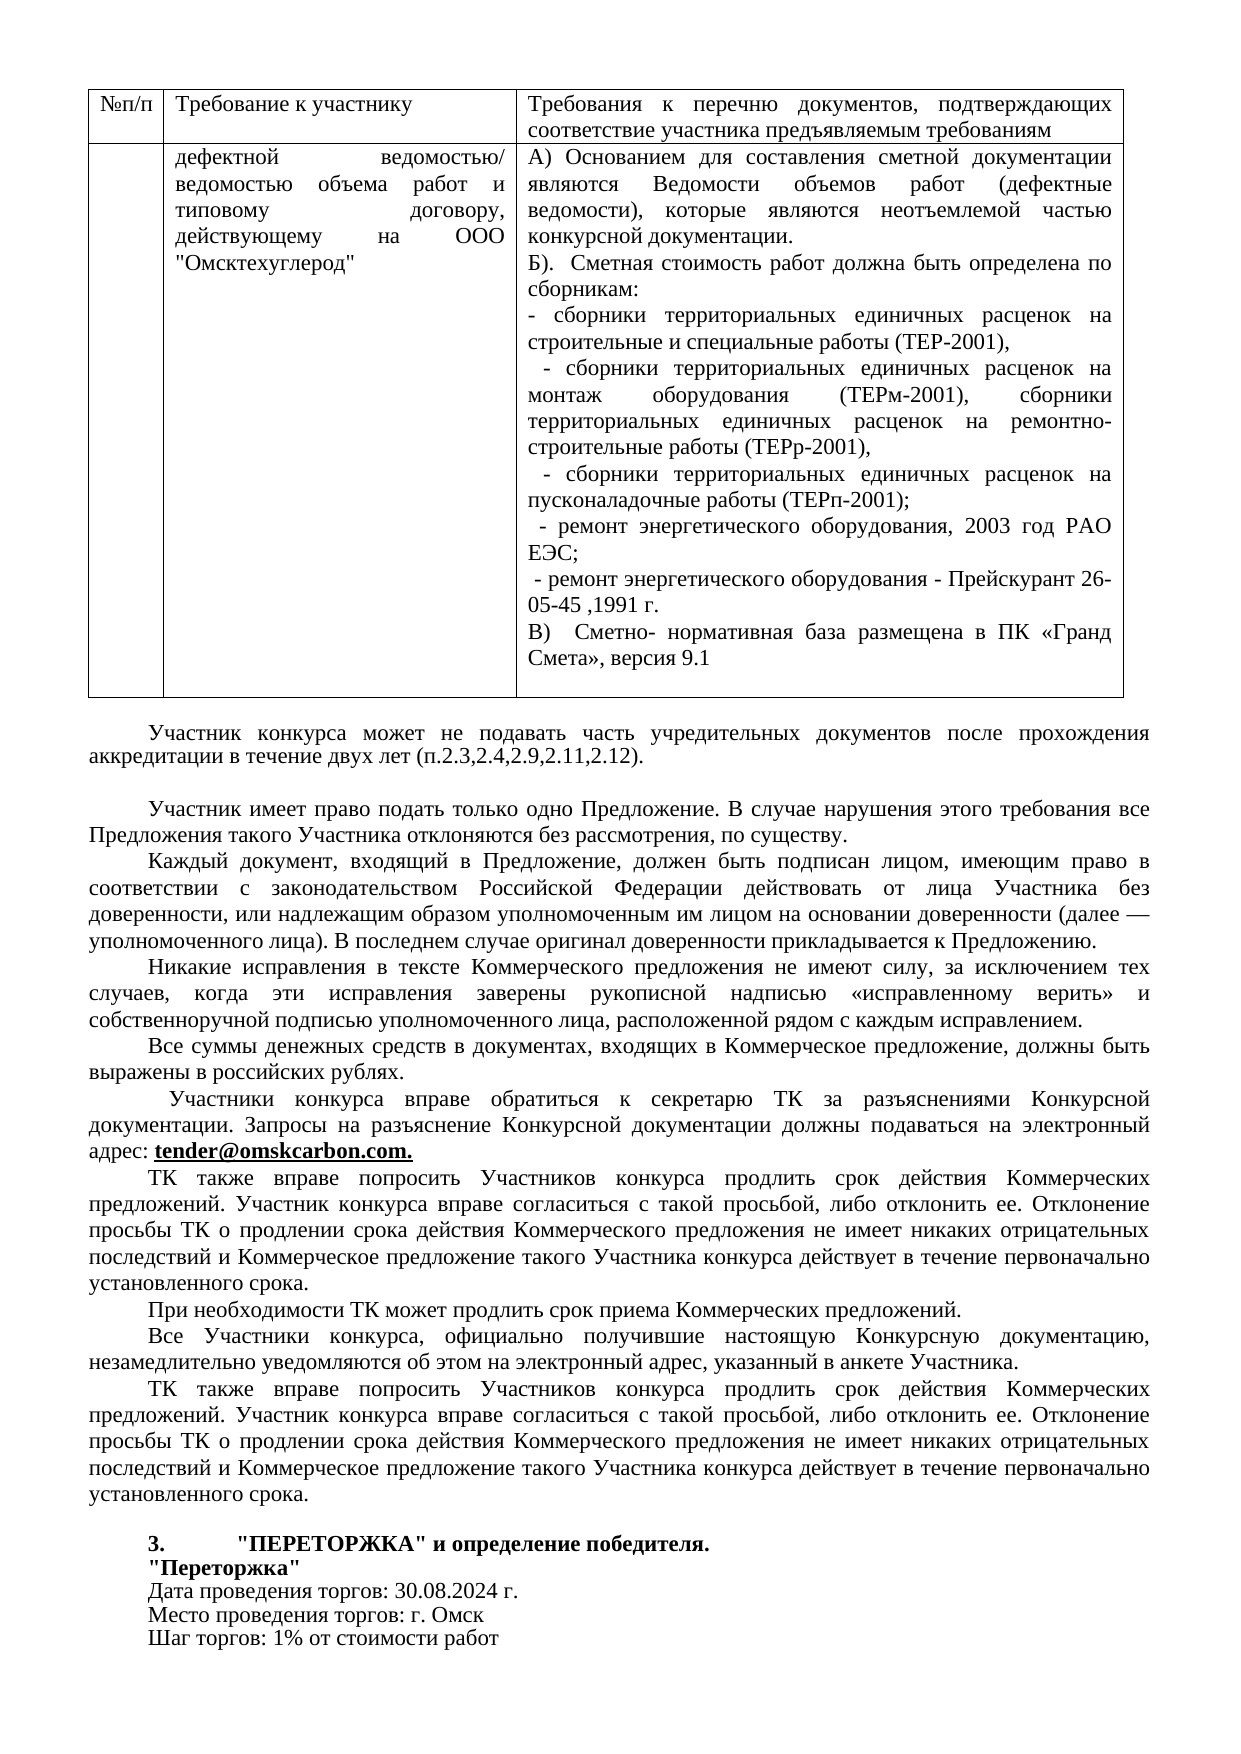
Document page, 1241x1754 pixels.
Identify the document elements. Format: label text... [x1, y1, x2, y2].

text Каждый документ, входящий в Предложение, должен быть подписан лицом, имеющим право в соответствии с законодательством Российской Федерации действовать от лица Участника без доверенности, или надлежащим образом уполномоченным им лицом на основании доверенности (далее — уполномоченного лица). В последнем случае оригинал доверенности прикладывается к Предложению. [89, 848, 1152, 953]
table_header Требования к перечню документов, подтверждающих соответствие участника предъявляемым требованиям [517, 90, 1123, 142]
text ТК также вправе попросить Участников конкурса продлить срок действия Коммерческих предложений. Участник конкурса вправе согласиться с такой просьбой, либо отклонить ее. Отклонение просьбы ТК о продлении срока действия Коммерческого предложения не имеет никаких отрицательных последствий и Коммерческое предложение такого Участника конкурса действует в течение первоначально установленного срока. [89, 1164, 1152, 1296]
text Участники конкурса вправе обратиться к секретарю ТК за разъяснениями Конкурсной документации. Запросы на разъяснение Конкурсной документации должны подаваться на электронный адрес: tender@omskcarbon.com. [89, 1085, 1152, 1164]
text Участник конкурса может не подавать часть учредительных документов после прохождения аккредитации в течение двух лет (п.2.3,2.4,2.9,2.11,2.12). [89, 721, 1152, 768]
text "Переторжка" [89, 1556, 1152, 1580]
table_header Требование к участнику [164, 90, 516, 142]
text Дата проведения торгов: 30.08.2024 г. [89, 1580, 1152, 1603]
text Участник имеет право подать только одно Предложение. В случае нарушения этого требования все Предложения такого Участника отклоняются без рассмотрения, по существу. [89, 795, 1152, 848]
table_header №п/п [89, 90, 163, 142]
text Шаг торгов: 1% от стоимости работ [89, 1627, 1152, 1651]
list "ПЕРЕТОРЖКА" и определение победителя. [89, 1533, 1152, 1556]
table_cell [164, 144, 516, 697]
text Все суммы денежных средств в документах, входящих в Коммерческое предложение, должны быть выражены в российских рублях. [89, 1032, 1152, 1085]
text Никакие исправления в тексте Коммерческого предложения не имеют силу, за исключением тех случаев, когда эти исправления заверены рукописной надписью «исправленному верить» и собственноручной подписью уполномоченного лица, расположенной рядом с каждым исправлением. [89, 953, 1152, 1032]
text Место проведения торгов: г. Омск [89, 1603, 1152, 1627]
table_cell 8 [89, 144, 163, 697]
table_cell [517, 144, 1123, 697]
text Все Участники конкурса, официально получившие настоящую Конкурсную документацию, незамедлительно уведомляются об этом на электронный адрес, указанный в анкете Участника. [89, 1322, 1152, 1375]
text ТК также вправе попросить Участников конкурса продлить срок действия Коммерческих предложений. Участник конкурса вправе согласиться с такой просьбой, либо отклонить ее. Отклонение просьбы ТК о продлении срока действия Коммерческого предложения не имеет никаких отрицательных последствий и Коммерческое предложение такого Участника конкурса действует в течение первоначально установленного срока. [89, 1375, 1152, 1506]
text При необходимости ТК может продлить срок приема Коммерческих предложений. [89, 1296, 1152, 1322]
